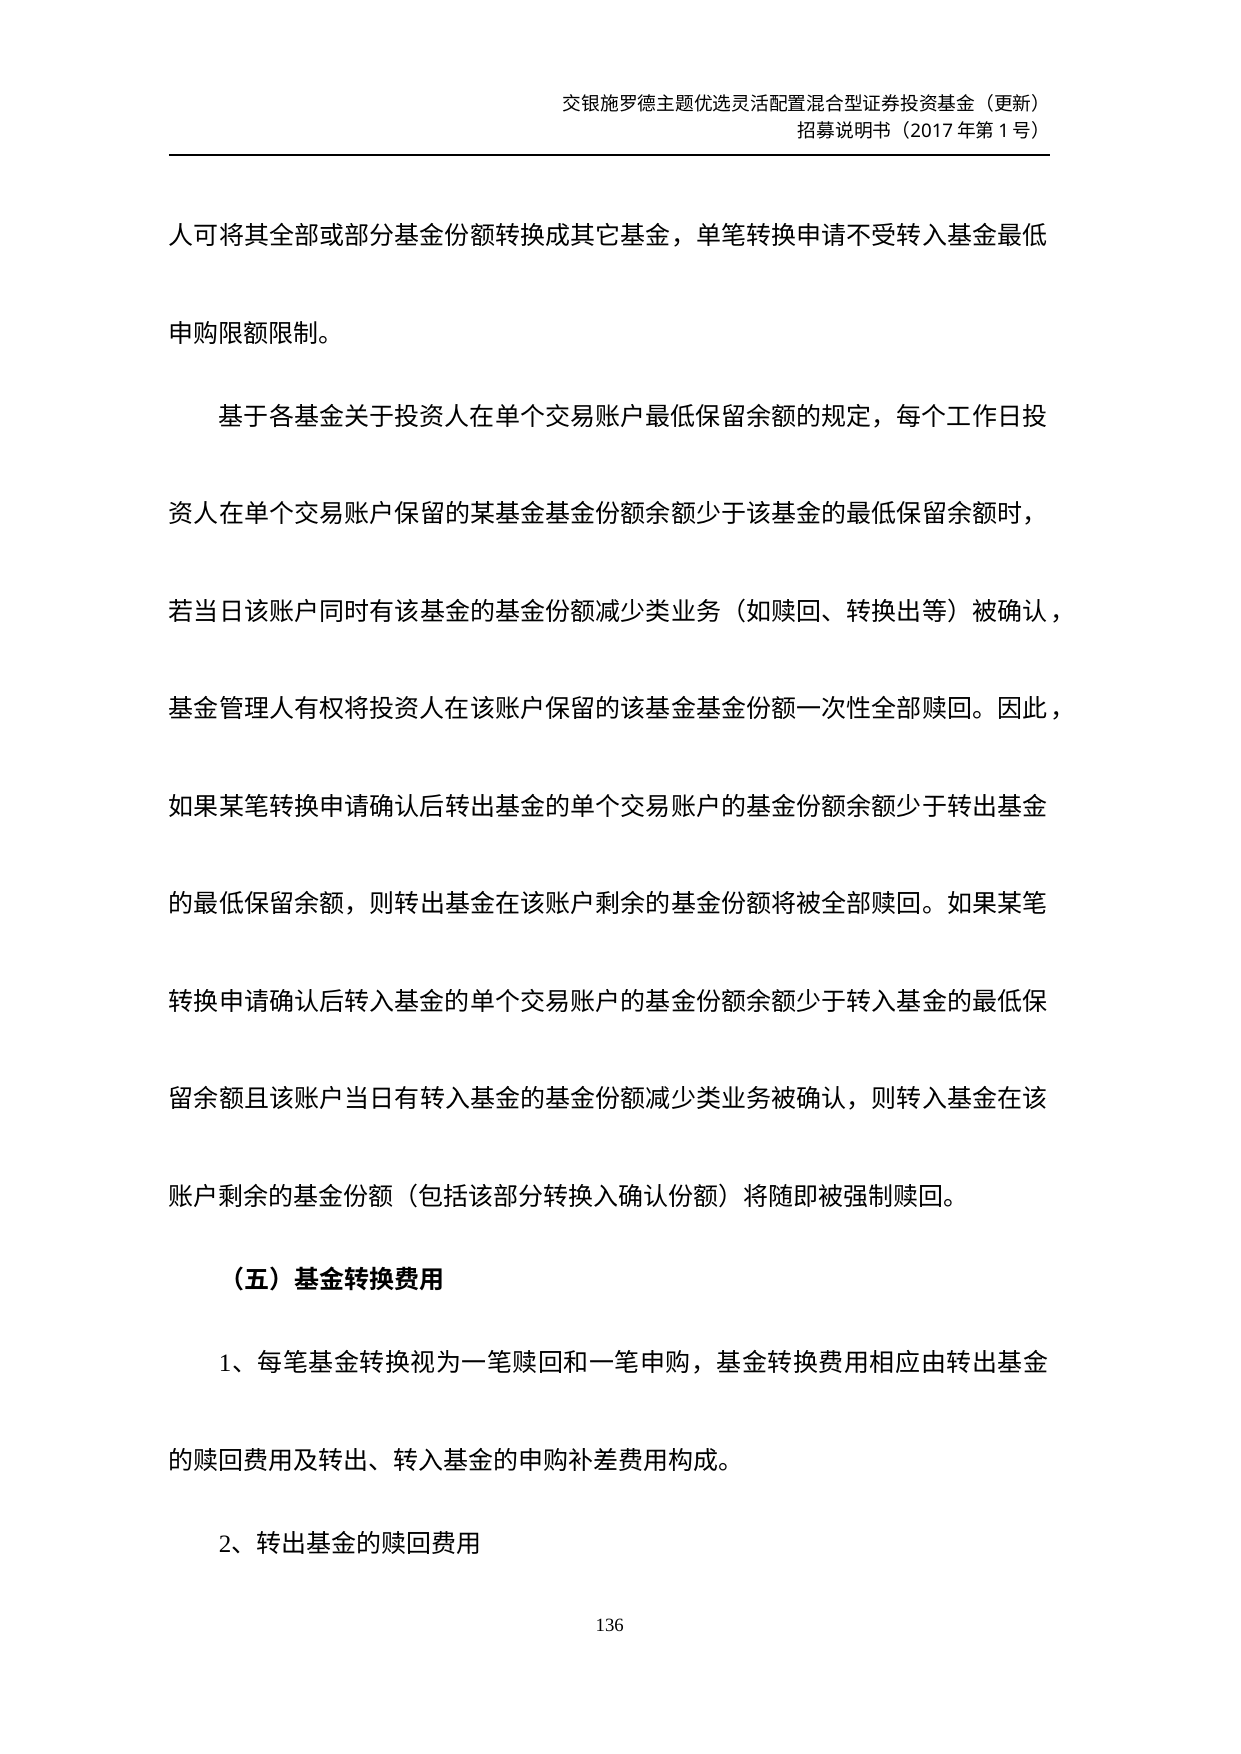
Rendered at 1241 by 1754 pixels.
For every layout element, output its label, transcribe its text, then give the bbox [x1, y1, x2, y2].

text 基于各基金关于投资人在单个交易账户最低保留余额的规定，每个工作日投资人在单个交易账户保留的某基金基金份额余额少于该基金的最低保留余额时，若当日该账户同时有该基金的基金份额减少类业务（如赎回、转换出等）被确认，基金管理人有权将投资人在该账户保留的该基金基金份额一次性全部赎回。因此，如果某笔转换申请确认后转出基金的单个交易账户的基金份额余额少于转出基金的最低保留余额，则转出基金在该账户剩余的基金份额将被全部赎回。如果某笔转换申请确认后转入基金的单个交易账户的基金份额余额少于转入基金的最低保留余额且该账户当日有转入基金的基金份额减少类业务被确认，则转入基金在该账户剩余的基金份额（包括该部分转换入确认份额）将随即被强制赎回。 [169, 382, 1050, 1227]
text 1、每笔基金转换视为一笔赎回和一笔申购，基金转换费用相应由转出基金的赎回费用及转出、转入基金的申购补差费用构成。 [169, 1328, 1050, 1491]
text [169, 201, 1050, 364]
text （五）基金转换费用 [169, 1245, 1050, 1310]
text 2、转出基金的赎回费用 [169, 1509, 1050, 1574]
